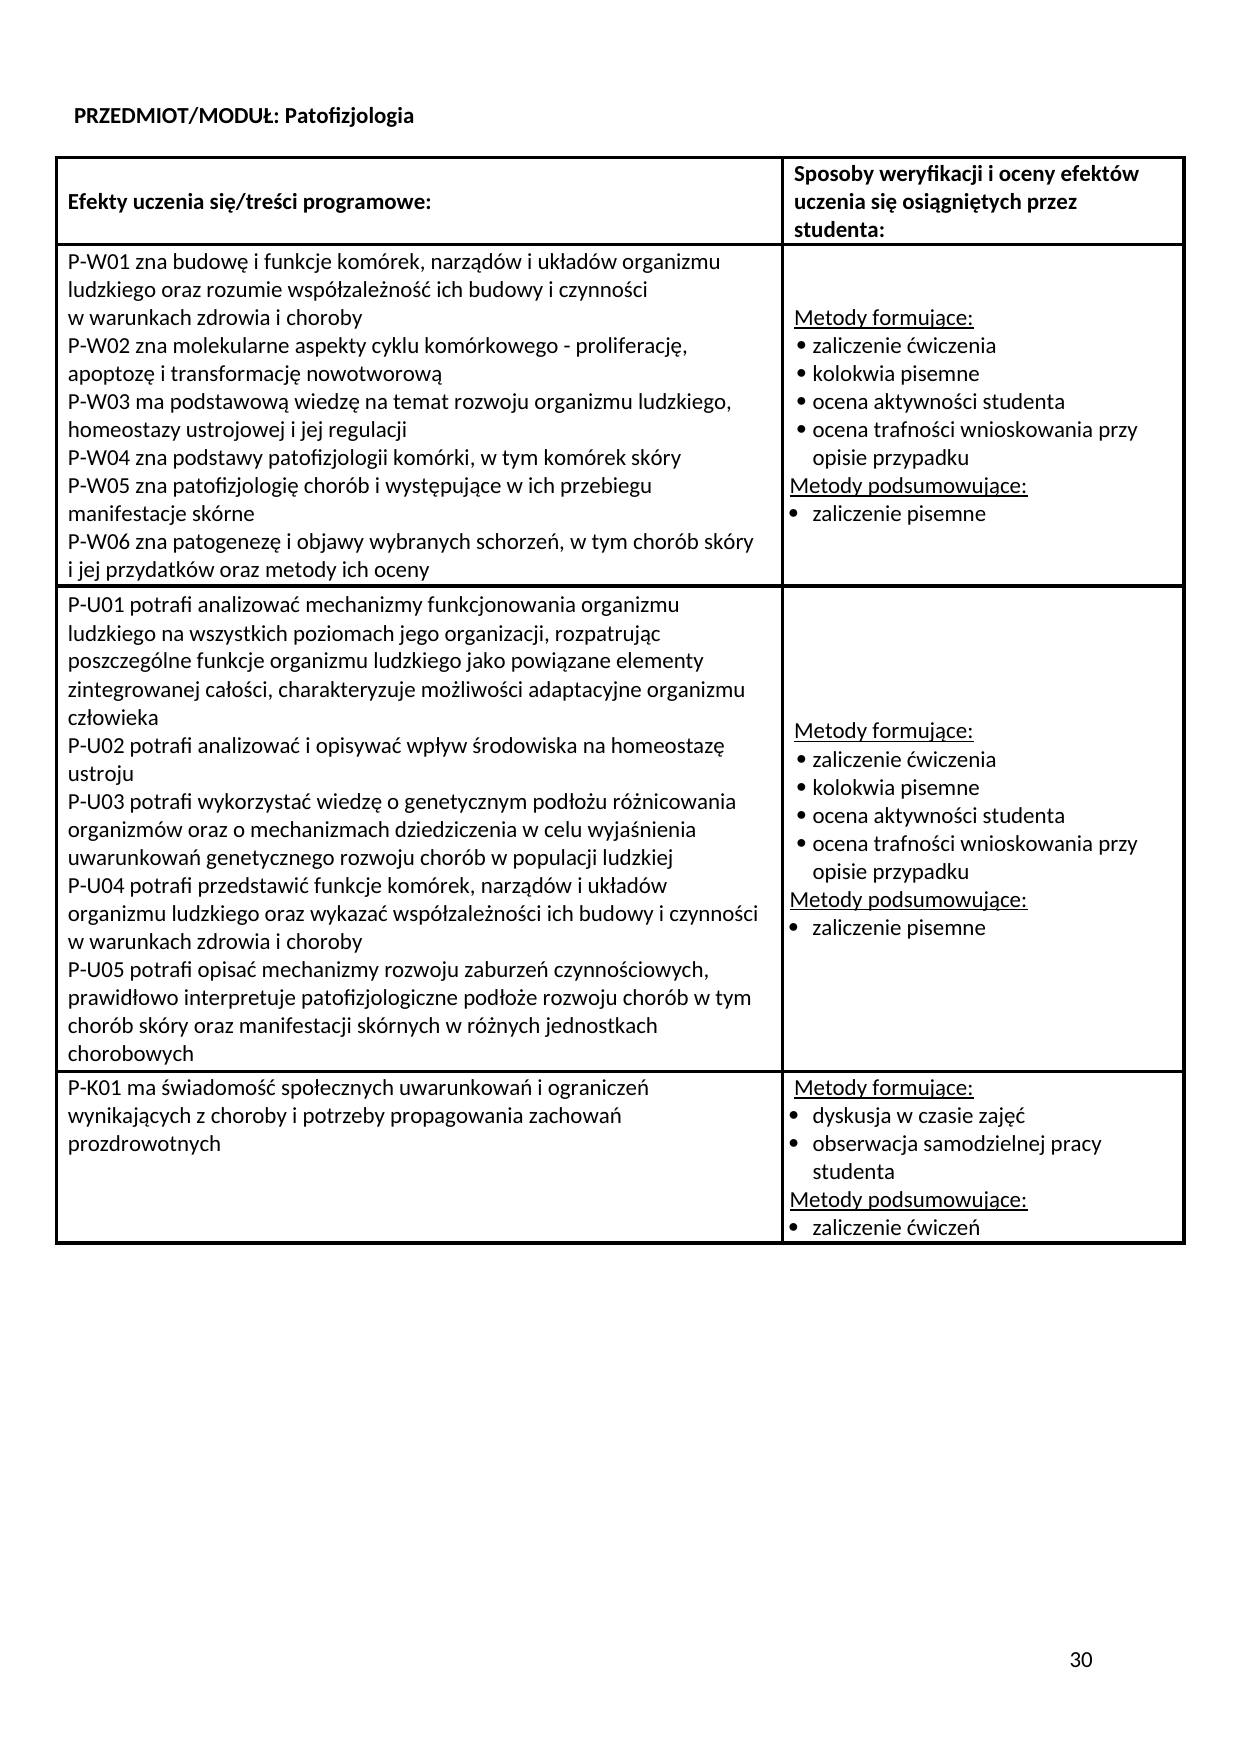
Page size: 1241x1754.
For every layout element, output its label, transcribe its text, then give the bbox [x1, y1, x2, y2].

table_cell Metody formujące: zaliczenie ćwiczenia kolokwia pisemne ocena aktywności studenta ocena trafności wnioskowania przy opisie przypadku Metody podsumowujące: zaliczenie pisemne [784, 588, 1182, 1070]
table_cell P-U01 potrafi analizować mechanizmy funkcjonowania organizmu ludzkiego na wszystkich poziomach jego organizacji, rozpatrując poszczególne funkcje organizmu ludzkiego jako powiązane elementy zintegrowanej całości, charakteryzuje możliwości adaptacyjne organizmu człowieka P-U02 potrafi analizować i opisywać wpływ środowiska na homeostazę ustroju P-U03 potrafi wykorzystać wiedzę o genetycznym podłożu różnicowania organizmów oraz o mechanizmach dziedziczenia w celu wyjaśnienia uwarunkowań genetycznego rozwoju chorób w populacji ludzkiej P-U04 potrafi przedstawić funkcje komórek, narządów i układów organizmu ludzkiego oraz wykazać współzależności ich budowy i czynności w warunkach zdrowia i choroby P-U05 potrafi opisać mechanizmy rozwoju zaburzeń czynnościowych, prawidłowo interpretuje patofizjologiczne podłoże rozwoju chorób w tym chorób skóry oraz manifestacji skórnych w różnych jednostkach chorobowych [58, 588, 781, 1070]
table_cell Metody formujące: zaliczenie ćwiczenia kolokwia pisemne ocena aktywności studenta ocena trafności wnioskowania przy opisie przypadku Metody podsumowujące: zaliczenie pisemne [784, 246, 1182, 584]
table_header Sposoby weryfikacji i oceny efektów uczenia się osiągniętych przez studenta: [784, 159, 1182, 243]
table_cell P-W01 zna budowę i funkcje komórek, narządów i układów organizmu ludzkiego oraz rozumie współzależność ich budowy i czynności w warunkach zdrowia i choroby P-W02 zna molekularne aspekty cyklu komórkowego - proliferację, apoptozę i transformację nowotworową P-W03 ma podstawową wiedzę na temat rozwoju organizmu ludzkiego, homeostazy ustrojowej i jej regulacji P-W04 zna podstawy patofizjologii komórki, w tym komórek skóry P-W05 zna patofizjologię chorób i występujące w ich przebiegu manifestacje skórne P-W06 zna patogenezę i objawy wybranych schorzeń, w tym chorób skóry i jej przydatków oraz metody ich oceny [58, 246, 781, 584]
table_cell P-K01 ma świadomość społecznych uwarunkowań i ograniczeń wynikających z choroby i potrzeby propagowania zachowań prozdrowotnych [58, 1073, 781, 1241]
subtitle PRZEDMIOT/MODUŁ: Patofizjologia [74, 101, 1166, 129]
table_header Efekty uczenia się/treści programowe: [58, 159, 781, 243]
table_cell Metody formujące: dyskusja w czasie zajęć obserwacja samodzielnej pracy studenta Metody podsumowujące: zaliczenie ćwiczeń [784, 1073, 1182, 1241]
